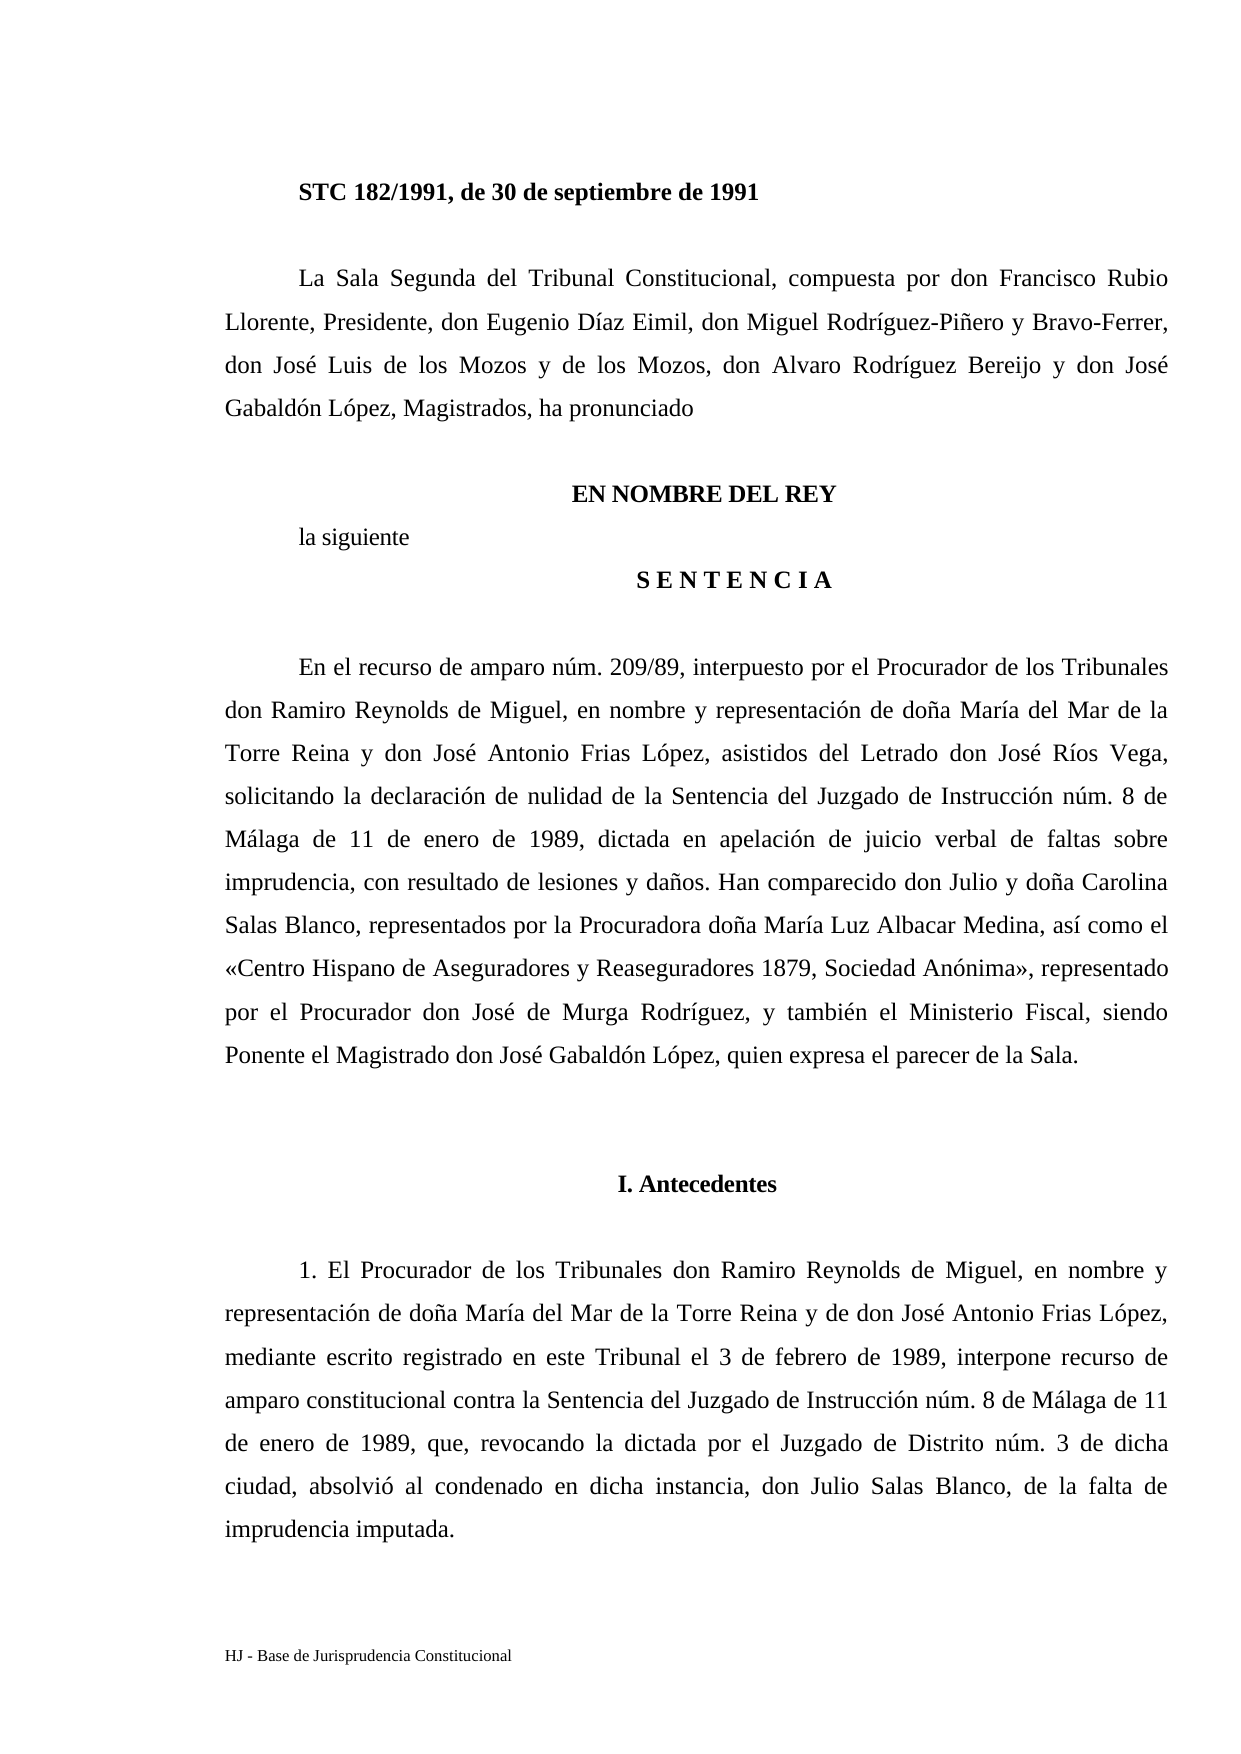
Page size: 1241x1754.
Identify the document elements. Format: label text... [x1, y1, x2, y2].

text 1. El Procurador de los Tribunales don Ramiro Reynolds de Miguel, en nombre y representación de doña María del Mar de la Torre Reina y de don José Antonio Frias López, mediante escrito registrado en este Tribunal el 3 de febrero de 1989, interpone recurso de amparo constitucional contra la Sentencia del Juzgado de Instrucción núm. 8 de Málaga de 11 de enero de 1989, que, revocando la dictada por el Juzgado de Distrito núm. 3 de dicha ciudad, absolvió al condenado en dicha instancia, don Julio Salas Blanco, de la falta de imprudencia imputada. [224, 1255, 1169, 1543]
text la siguiente [224, 522, 1110, 551]
text La Sala Segunda del Tribunal Constitucional, compuesta por don Francisco Rubio Llorente, Presidente, don Eugenio Díaz Eimil, don Miguel Rodríguez-Piñero y Bravo-Ferrer, don José Luis de los Mozos y de los Mozos, don Alvaro Rodríguez Bereijo y don José Gabaldón López, Magistrados, ha pronunciado [224, 263, 1169, 422]
text S E N T E N C I A [224, 565, 1169, 594]
text EN NOMBRE DEL REY [224, 479, 1110, 508]
text I. Antecedentes [224, 1169, 1169, 1198]
text En el recurso de amparo núm. 209/89, interpuesto por el Procurador de los Tribunales don Ramiro Reynolds de Miguel, en nombre y representación de doña María del Mar de la Torre Reina y don José Antonio Frias López, asistidos del Letrado don José Ríos Vega, solicitando la declaración de nulidad de la Sentencia del Juzgado de Instrucción núm. 8 de Málaga de 11 de enero de 1989, dictada en apelación de juicio verbal de faltas sobre imprudencia, con resultado de lesiones y daños. Han comparecido don Julio y doña Carolina Salas Blanco, representados por la Procuradora doña María Luz Albacar Medina, así como el «Centro Hispano de Aseguradores y Reaseguradores 1879, Sociedad Anónima», representado por el Procurador don José de Murga Rodríguez, y también el Ministerio Fiscal, siendo Ponente el Magistrado don José Gabaldón López, quien expresa el parecer de la Sala. [224, 652, 1169, 1068]
text STC 182/1991, de 30 de septiembre de 1991 [224, 177, 1169, 206]
